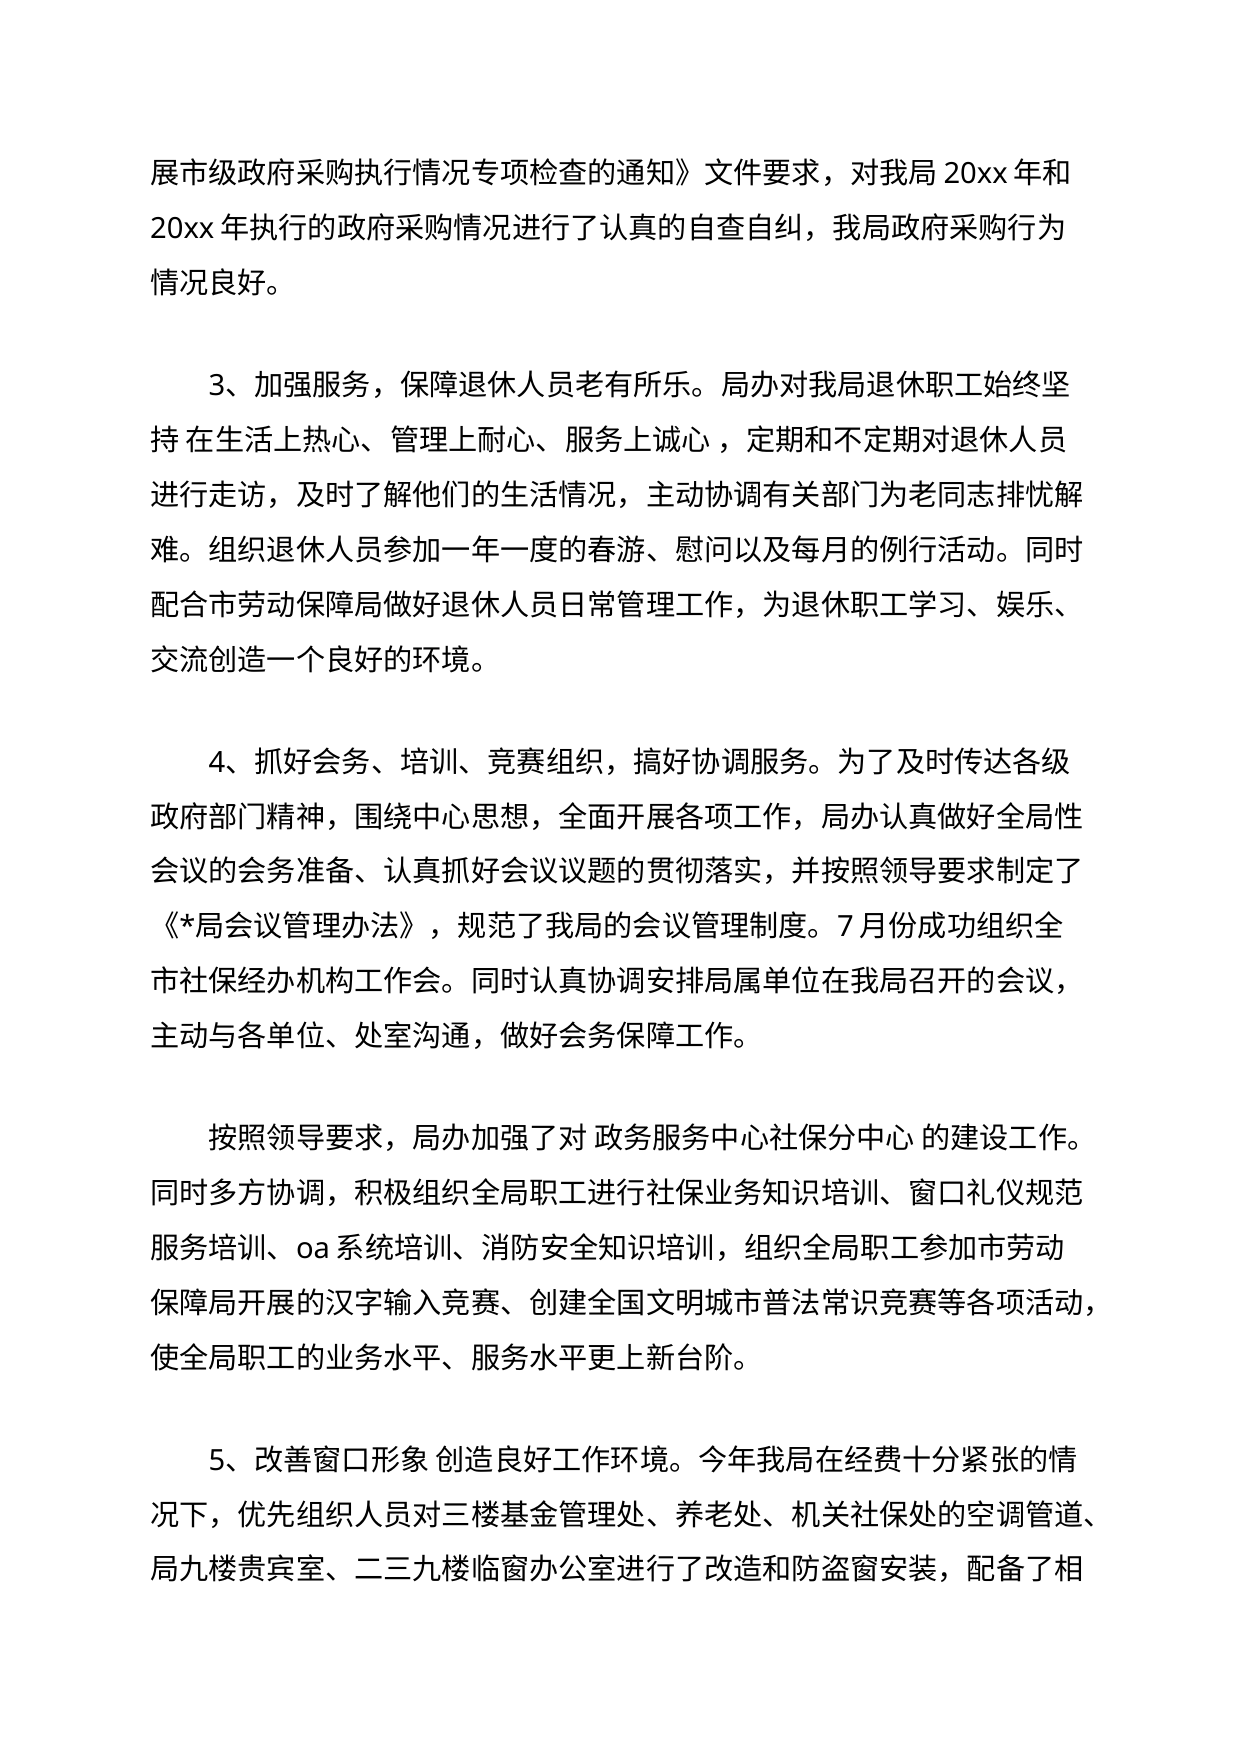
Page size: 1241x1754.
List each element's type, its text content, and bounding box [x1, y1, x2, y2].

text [150, 1436, 1090, 1588]
text 4、抓好会务、培训、竞赛组织，搞好协调服务。为了及时传达各级政府部门精神，围绕中心思想，全面开展各项工作，局办认真做好全局性会议的会务准备、认真抓好会议议题的贯彻落实，并按照领导要求制定了《*局会议管理办法》，规范了我局的会议管理制度。7月份成功组织全市社保经办机构工作会。同时认真协调安排局属单位在我局召开的会议，主动与各单位、处室沟通，做好会务保障工作。 [150, 738, 1090, 1055]
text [150, 150, 1090, 302]
text 按照领导要求，局办加强了对 政务服务中心社保分中心 的建设工作。同时多方协调，积极组织全局职工进行社保业务知识培训、窗口礼仪规范服务培训、oa系统培训、消防安全知识培训，组织全局职工参加市劳动保障局开展的汉字输入竞赛、创建全国文明城市普法常识竞赛等各项活动，使全局职工的业务水平、服务水平更上新台阶。 [150, 1114, 1090, 1377]
text 3、加强服务，保障退休人员老有所乐。局办对我局退休职工始终坚持 在生活上热心、管理上耐心、服务上诚心 ，定期和不定期对退休人员进行走访，及时了解他们的生活情况，主动协调有关部门为老同志排忧解难。组织退休人员参加一年一度的春游、慰问以及每月的例行活动。同时配合市劳动保障局做好退休人员日常管理工作，为退休职工学习、娱乐、交流创造一个良好的环境。 [150, 362, 1090, 679]
